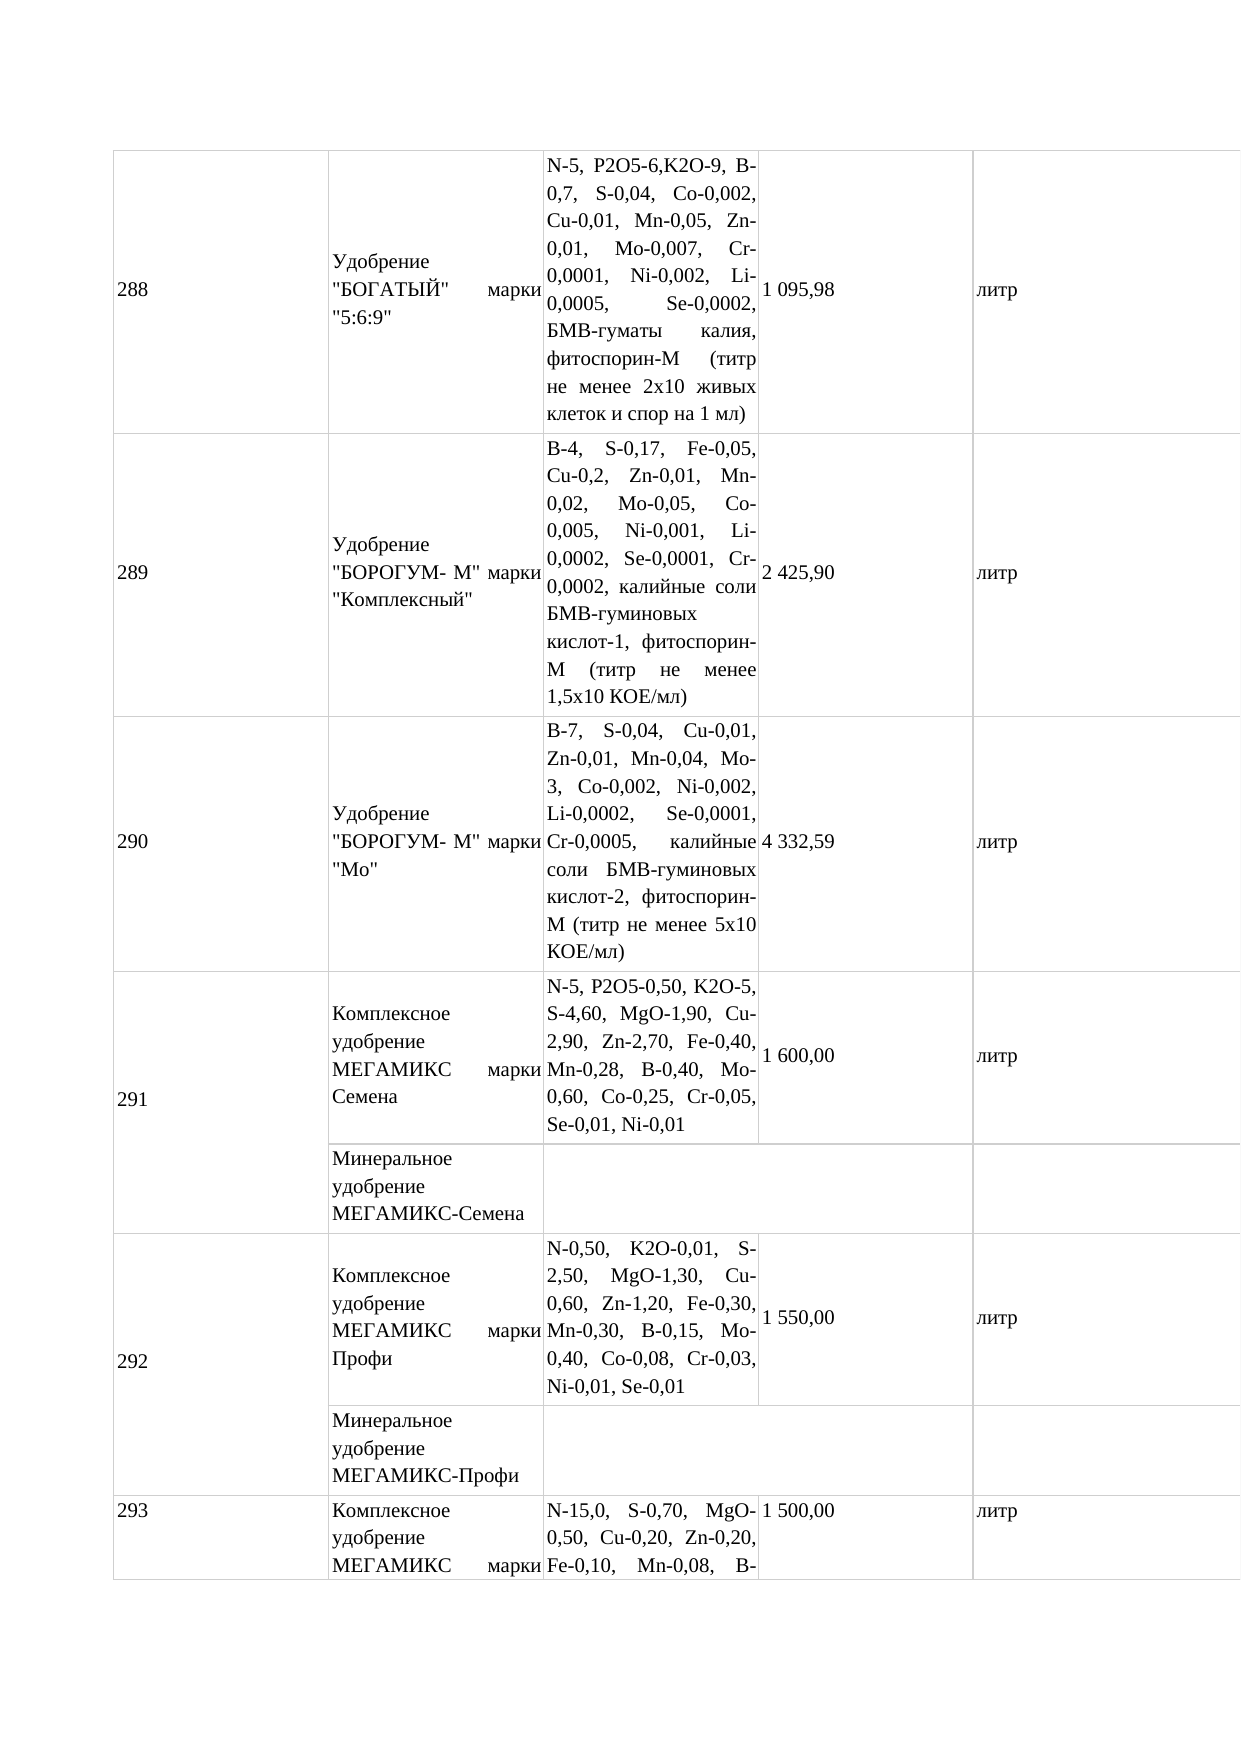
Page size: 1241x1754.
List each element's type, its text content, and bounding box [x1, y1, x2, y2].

table_cell 2 425,90 [759, 434, 972, 716]
table_cell литр [974, 972, 1240, 1143]
table_cell Удобрение "БОРОГУМ- М" марки "Мо" [329, 717, 543, 971]
table_cell литр [974, 1234, 1240, 1405]
table_cell N-5, P2О5-0,50, K2О-5, S-4,60, MgO-1,90, Cu-2,90, Zn-2,70, Fe-0,40, Mn-0,28, B-0,40, Mo-0,60, Co-0,25, Cr-0,05, Se-0,01, Ni-0,01 [544, 972, 758, 1143]
table_cell Удобрение "БОРОГУМ- М" марки "Комплексный" [329, 434, 543, 716]
table_cell Комплексное удобрение МЕГАМИКС марки Семена [329, 972, 543, 1143]
table_cell 1 500,00 [759, 1496, 972, 1578]
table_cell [329, 1496, 543, 1578]
table_cell B-7, S-0,04, Cu-0,01, Zn-0,01, Mn-0,04, Mo-3, Co-0,002, Ni-0,002, Li-0,0002, Se-0,0001, Cr-0,0005, калийные соли БМВ-гуминовых кислот-2, фитоспорин-М (титр не менее 5x10 КОЕ/мл) [544, 717, 758, 971]
table_cell Удобрение "БОГАТЫЙ" марки "5:6:9" [329, 151, 543, 433]
table_cell литр [974, 1496, 1240, 1578]
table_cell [544, 1496, 758, 1578]
table_cell Минеральное удобрение МЕГАМИКС-Профи [329, 1406, 543, 1495]
table_cell 292 [114, 1234, 328, 1495]
table_cell Комплексное удобрение МЕГАМИКС марки Профи [329, 1234, 543, 1405]
table_cell 291 [114, 972, 328, 1233]
table_cell 293 [114, 1496, 328, 1578]
table_cell литр [974, 434, 1240, 716]
table_cell N-5, P2O5-6,K2O-9, B-0,7, S-0,04, Co-0,002, Cu-0,01, Mn-0,05, Zn-0,01, Mo-0,007, Cr-0,0001, Ni-0,002, Li-0,0005, Se-0,0002, БМВ-гуматы калия, фитоспорин-М (титр не менее 2x10 живых клеток и спор на 1 мл) [544, 151, 758, 433]
table_cell 1 550,00 [759, 1234, 972, 1405]
table_cell N-0,50, K2О-0,01, S-2,50, MgO-1,30, Cu-0,60, Zn-1,20, Fe-0,30, Mn-0,30, B-0,15, Mo-0,40, Co-0,08, Cr-0,03, Ni-0,01, Se-0,01 [544, 1234, 758, 1405]
table_cell 1 095,98 [759, 151, 972, 433]
table_cell литр [974, 717, 1240, 971]
table_cell 1 600,00 [759, 972, 972, 1143]
table_cell 4 332,59 [759, 717, 972, 971]
table_cell 288 [114, 151, 328, 433]
table_cell 290 [114, 717, 328, 971]
table_cell Минеральное удобрение МЕГАМИКС-Семена [329, 1145, 543, 1233]
table_cell литр [974, 151, 1240, 433]
table_cell 289 [114, 434, 328, 716]
table_cell B-4, S-0,17, Fe-0,05, Cu-0,2, Zn-0,01, Mn-0,02, Mo-0,05, Co-0,005, Ni-0,001, Li-0,0002, Se-0,0001, Cr-0,0002, калийные соли БМВ-гуминовых кислот-1, фитоспорин-М (титр не менее 1,5x10 КОЕ/мл) [544, 434, 758, 716]
